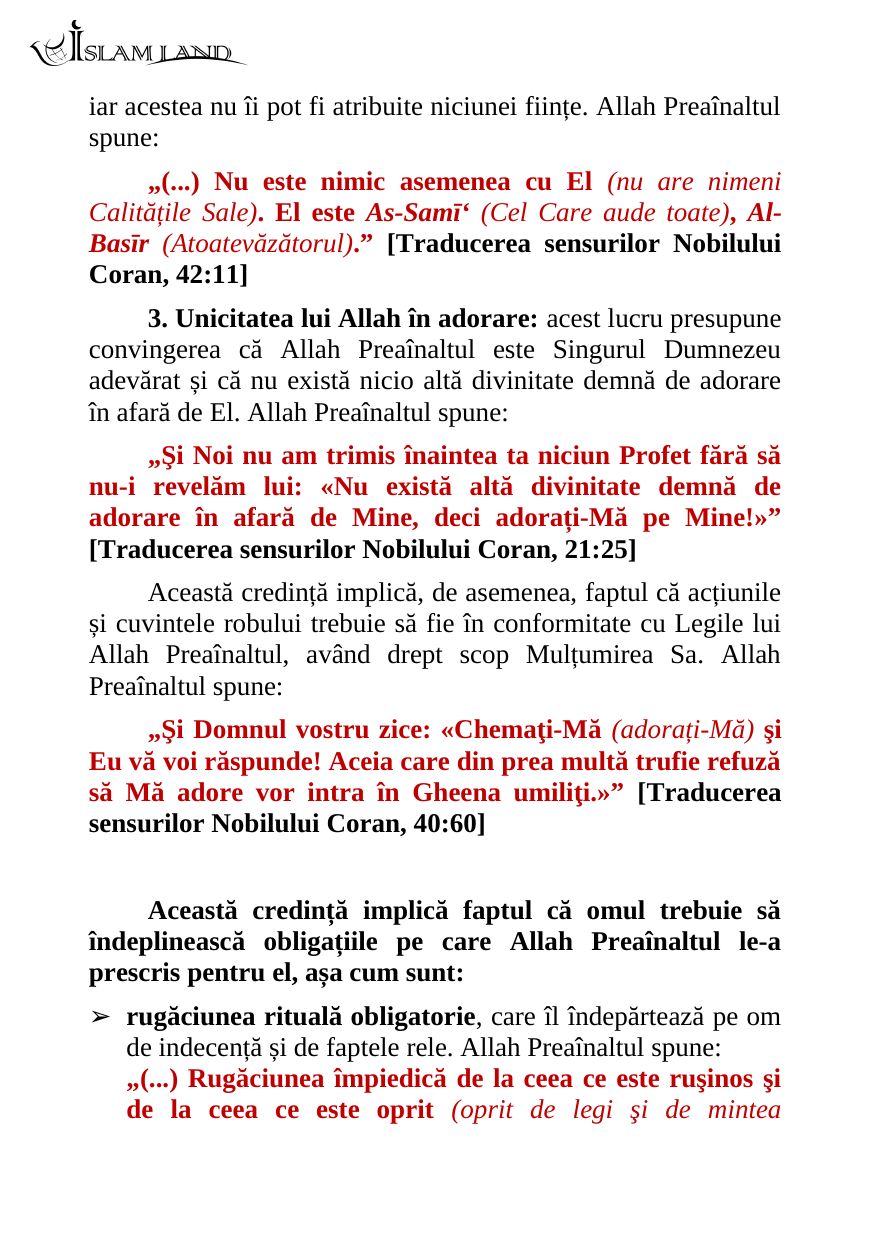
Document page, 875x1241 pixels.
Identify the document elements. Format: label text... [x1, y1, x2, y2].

list rugăciunea rituală obligatorie, care îl îndepărtează pe om de indecență și de faptele rele. Allah Preaînaltul spune: [89, 1000, 782, 1062]
text „Şi Noi nu am trimis înaintea ta niciun Profet fără să nu-i revelăm lui: «Nu există altă divinitate demnă de adorare în afară de Mine, deci adorați-Mă pe Mine!»” [Traducerea sensurilor Nobilului Coran, 21:25] [89, 439, 782, 564]
text „(...) Nu este nimic asemenea cu El (nu are nimeni Calitățile Sale). El este As-Samī‘ (Cel Care aude toate), Al-Basīr (Atoatevăzătorul).” [Traducerea sensurilor Nobilului Coran, 42:11] [89, 165, 782, 290]
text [89, 90, 782, 153]
text Această credință implică faptul că omul trebuie să îndeplinească obligațiile pe care Allah Preaînaltul le-a prescris pentru el, așa cum sunt: [89, 894, 782, 988]
text 3. Unicitatea lui Allah în adorare: acest lucru presupune convingerea că Allah Preaînaltul este Singurul Dumnezeu adevărat și că nu există nicio altă divinitate demnă de adorare în afară de El. Allah Preaînaltul spune: [89, 302, 782, 427]
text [126, 1062, 782, 1125]
text Această credință implică, de asemenea, faptul că acțiunile și cuvintele robului trebuie să fie în conformitate cu Legile lui Allah Preaînaltul, având drept scop Mulțumirea Sa. Allah Preaînaltul spune: [89, 576, 782, 701]
picture [29, 20, 249, 66]
text „Şi Domnul vostru zice: «Chemaţi-Mă (adorați-Mă) şi Eu vă voi răspunde! Aceia care din prea multă trufie refuză să Mă adore vor intra în Gheena umiliţi.»” [Traducerea sensurilor Nobilului Coran, 40:60] [89, 713, 782, 838]
